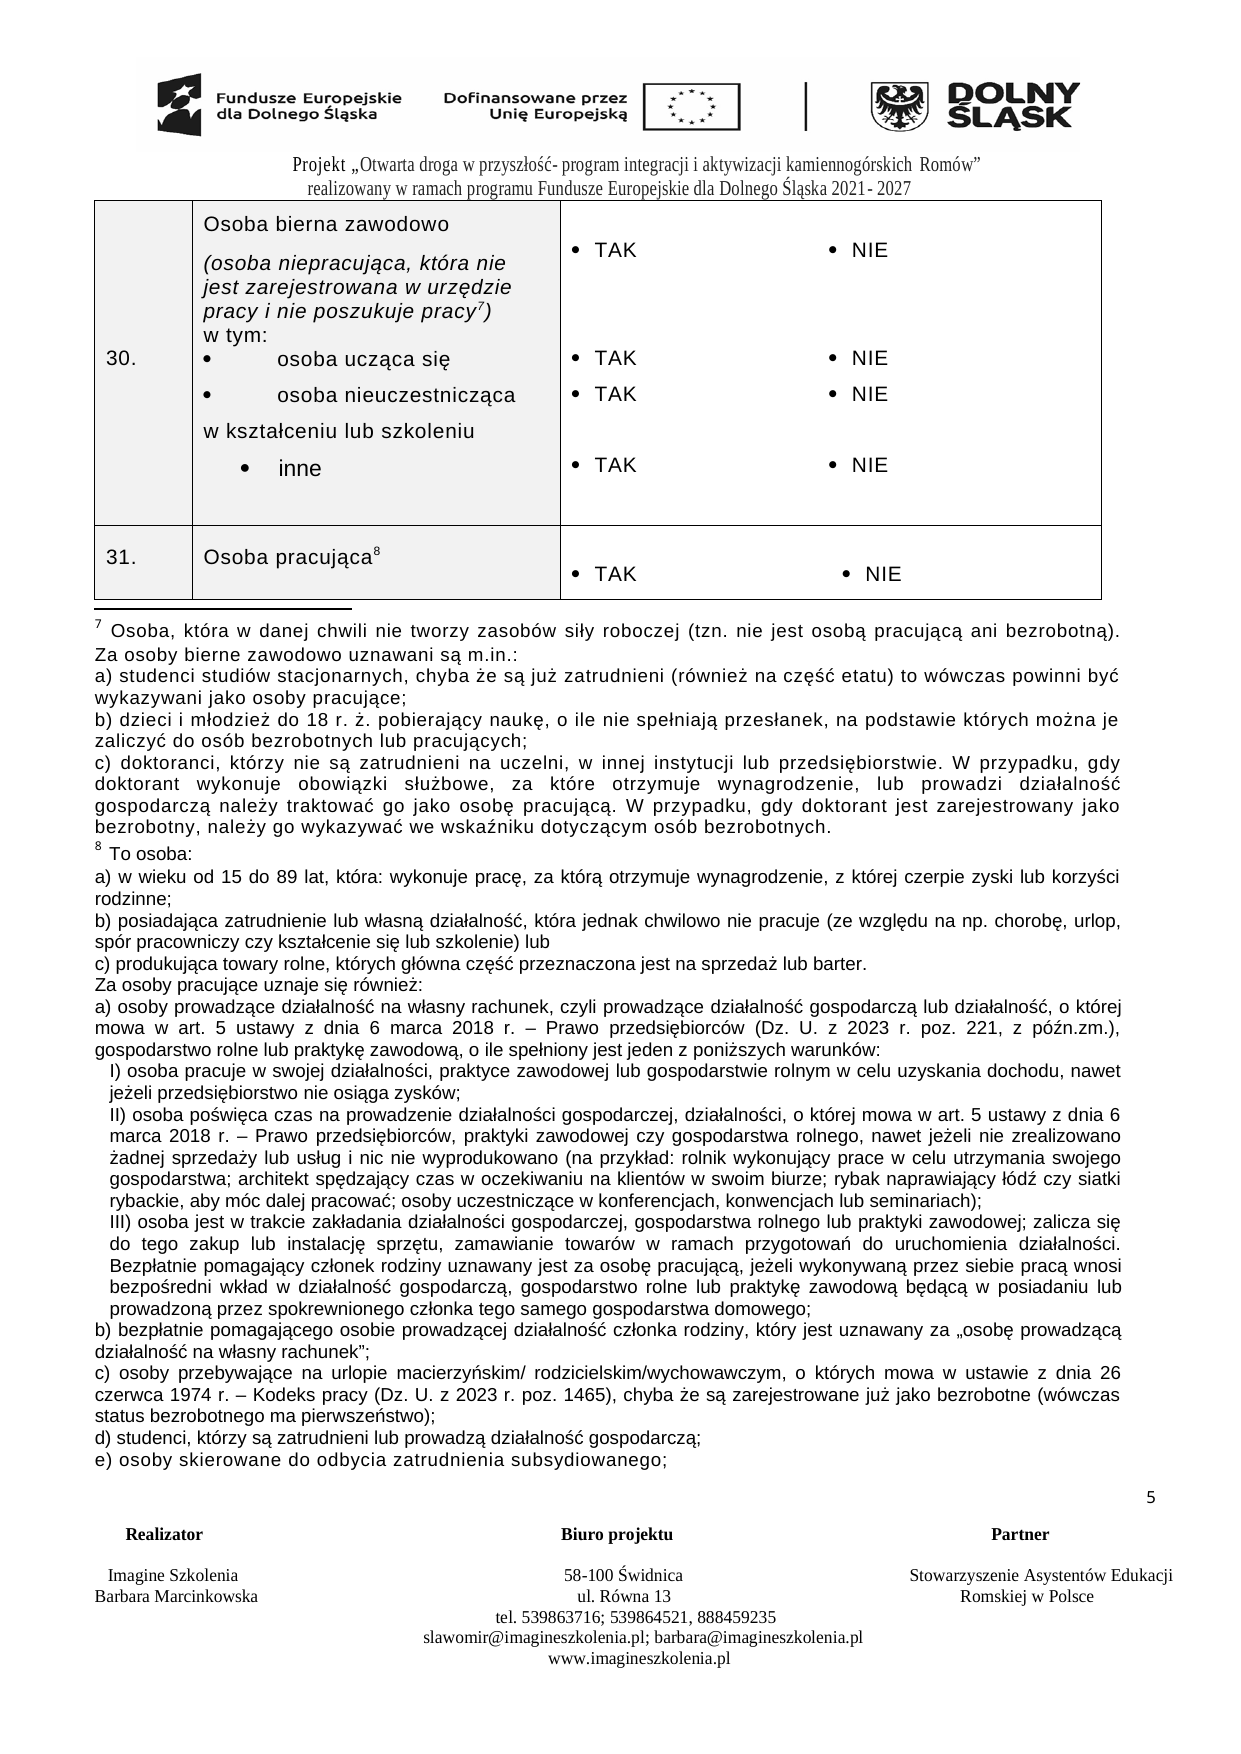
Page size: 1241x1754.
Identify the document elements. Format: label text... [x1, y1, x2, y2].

table_cell 31. [95, 526, 192, 599]
table_cell NIE [831, 526, 1101, 599]
table_cell Osoba pracująca [193, 526, 560, 599]
table_cell Osoba bierna zawodowo (osoba niepracująca, która nie jest zarejestrowana w urzędzie pracy i nie poszukuje pracy) w tym: osoba ucząca się osoba nieuczestnicząca w kształceniu lub szkoleniu inne [193, 201, 560, 525]
table_cell 30. [95, 201, 192, 525]
picture [136, 57, 1081, 152]
table_cell TAK [561, 526, 831, 599]
table_cell TAK NIE TAK NIE TAK NIE TAK NIE [561, 201, 1101, 525]
